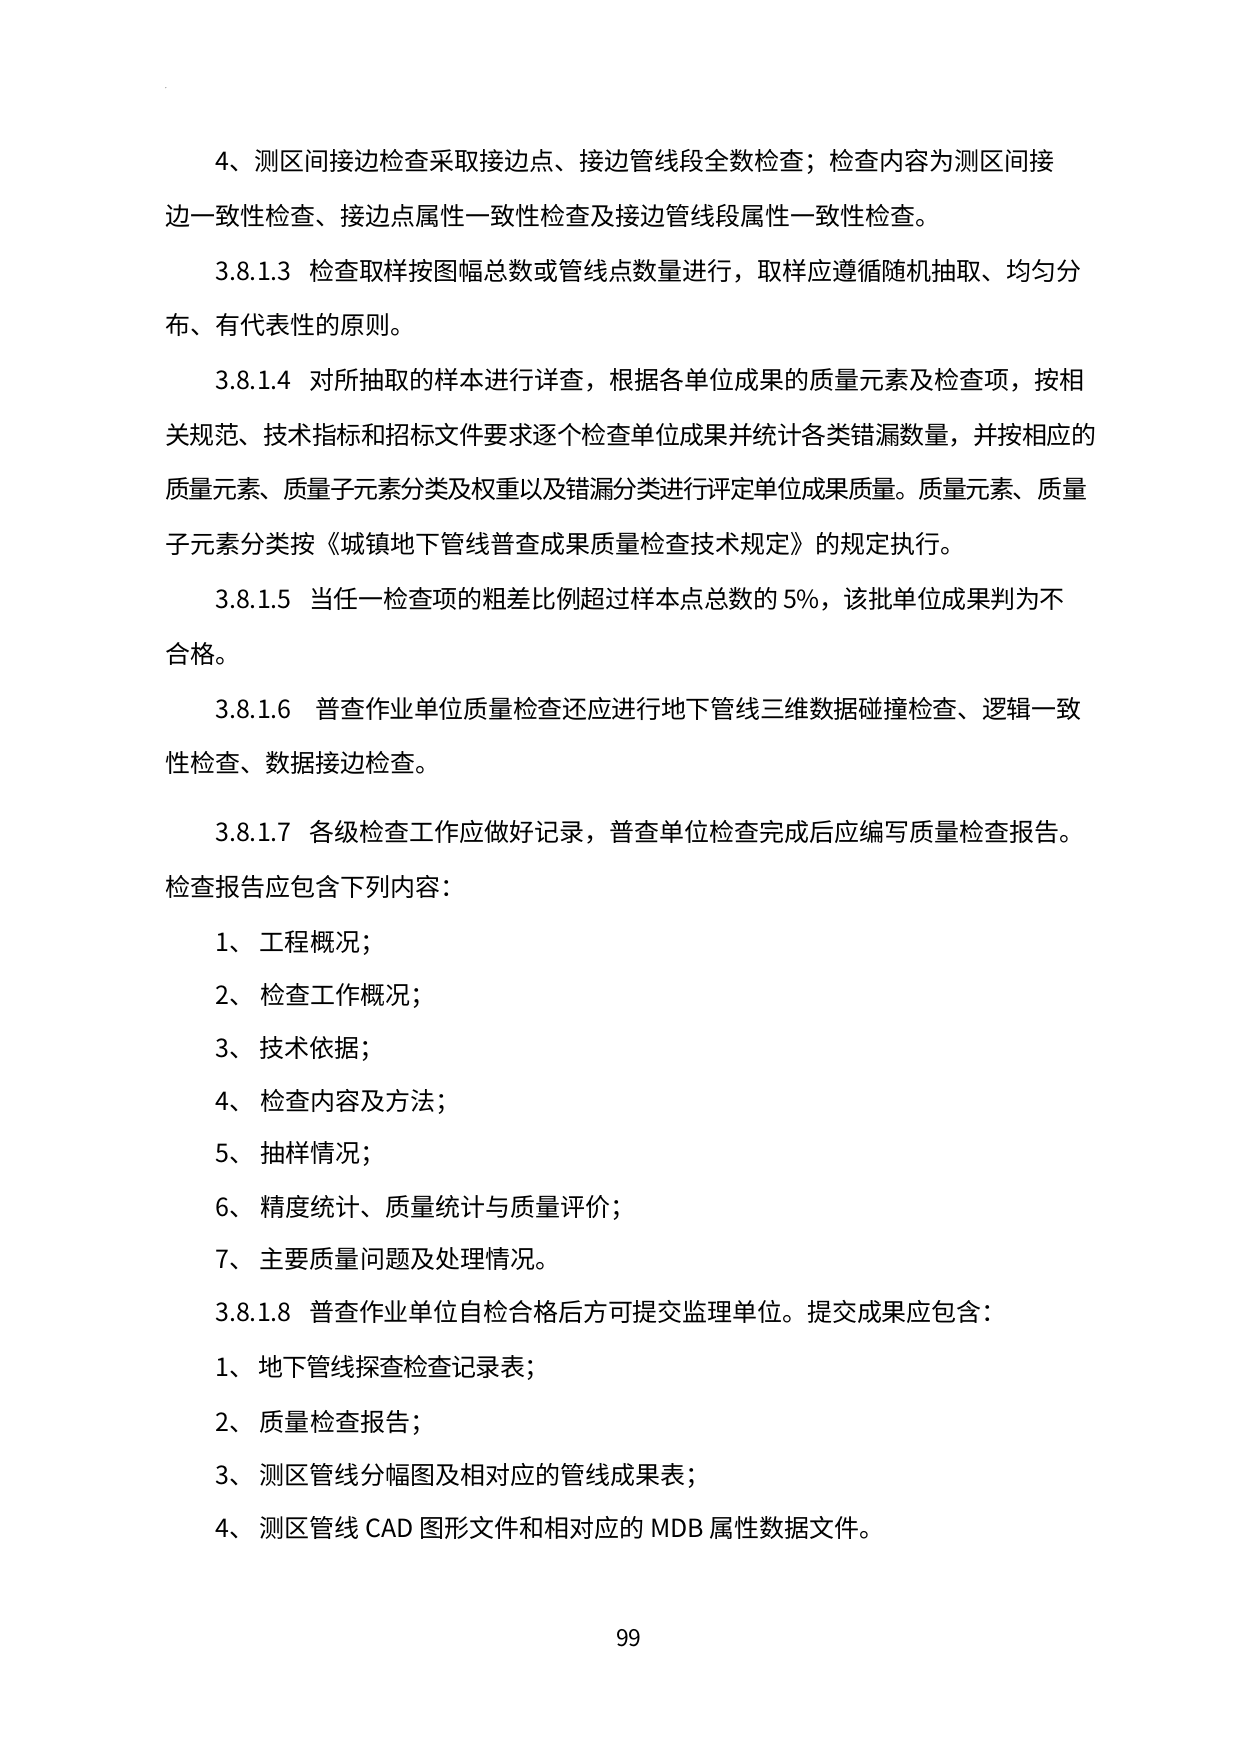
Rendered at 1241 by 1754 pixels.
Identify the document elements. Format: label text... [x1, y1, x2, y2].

text 4、 测区管线 CAD 图形文件和相对应的 MDB 属性数据文件。 [215, 1508, 1157, 1544]
list 当任一检查项的粗差比例超过样本点总数的 5%，该批单位成果判为不合格。 [165, 580, 1087, 671]
text 3、 测区管线分幅图及相对应的管线成果表； [215, 1455, 1157, 1492]
list 普查作业单位自检合格后方可提交监理单位。提交成果应包含： 1、 地下管线探查检查记录表； [215, 1293, 1009, 1384]
list 检查取样按图幅总数或管线点数量进行，取样应遵循随机抽取、均匀分布、有代表性的原则。 [165, 251, 1084, 342]
text 1、 工程概况； [215, 922, 1157, 958]
text 4、 检查内容及方法； [215, 1081, 1157, 1117]
text 2、 检查工作概况； [215, 975, 1157, 1011]
text 2、 质量检查报告； [215, 1402, 1157, 1439]
text 3、 技术依据； [215, 1028, 1157, 1064]
list 普查作业单位质量检查还应进行地下管线三维数据碰撞检查、逻辑一致性检查、数据接边检查。 [165, 689, 1087, 780]
text 7、 主要质量问题及处理情况。 [215, 1240, 1157, 1276]
text 6、 精度统计、质量统计与质量评价； [215, 1187, 1157, 1223]
text 4、测区间接边检查采取接边点、接边管线段全数检查；检查内容为测区间接边一致性检查、接边点属性一致性检查及接边管线段属性一致性检查。 [165, 142, 1078, 233]
list 对所抽取的样本进行详查，根据各单位成果的质量元素及检查项，按相关规范、技术指标和招标文件要求逐个检查单位成果并统计各类错漏数量，并按相应的质量元素、质量子元素分类及权重以及错漏分类进行评定单位成果质量。质量元素、质量子元素分类按《城镇地下管线普查成果质量检查技术规定》的规定执行。 [165, 361, 1099, 561]
list 各级检查工作应做好记录，普查单位检查完成后应编写质量检查报告。检查报告应包含下列内容： [165, 813, 1084, 903]
text 5、 抽样情况； [215, 1134, 1157, 1170]
